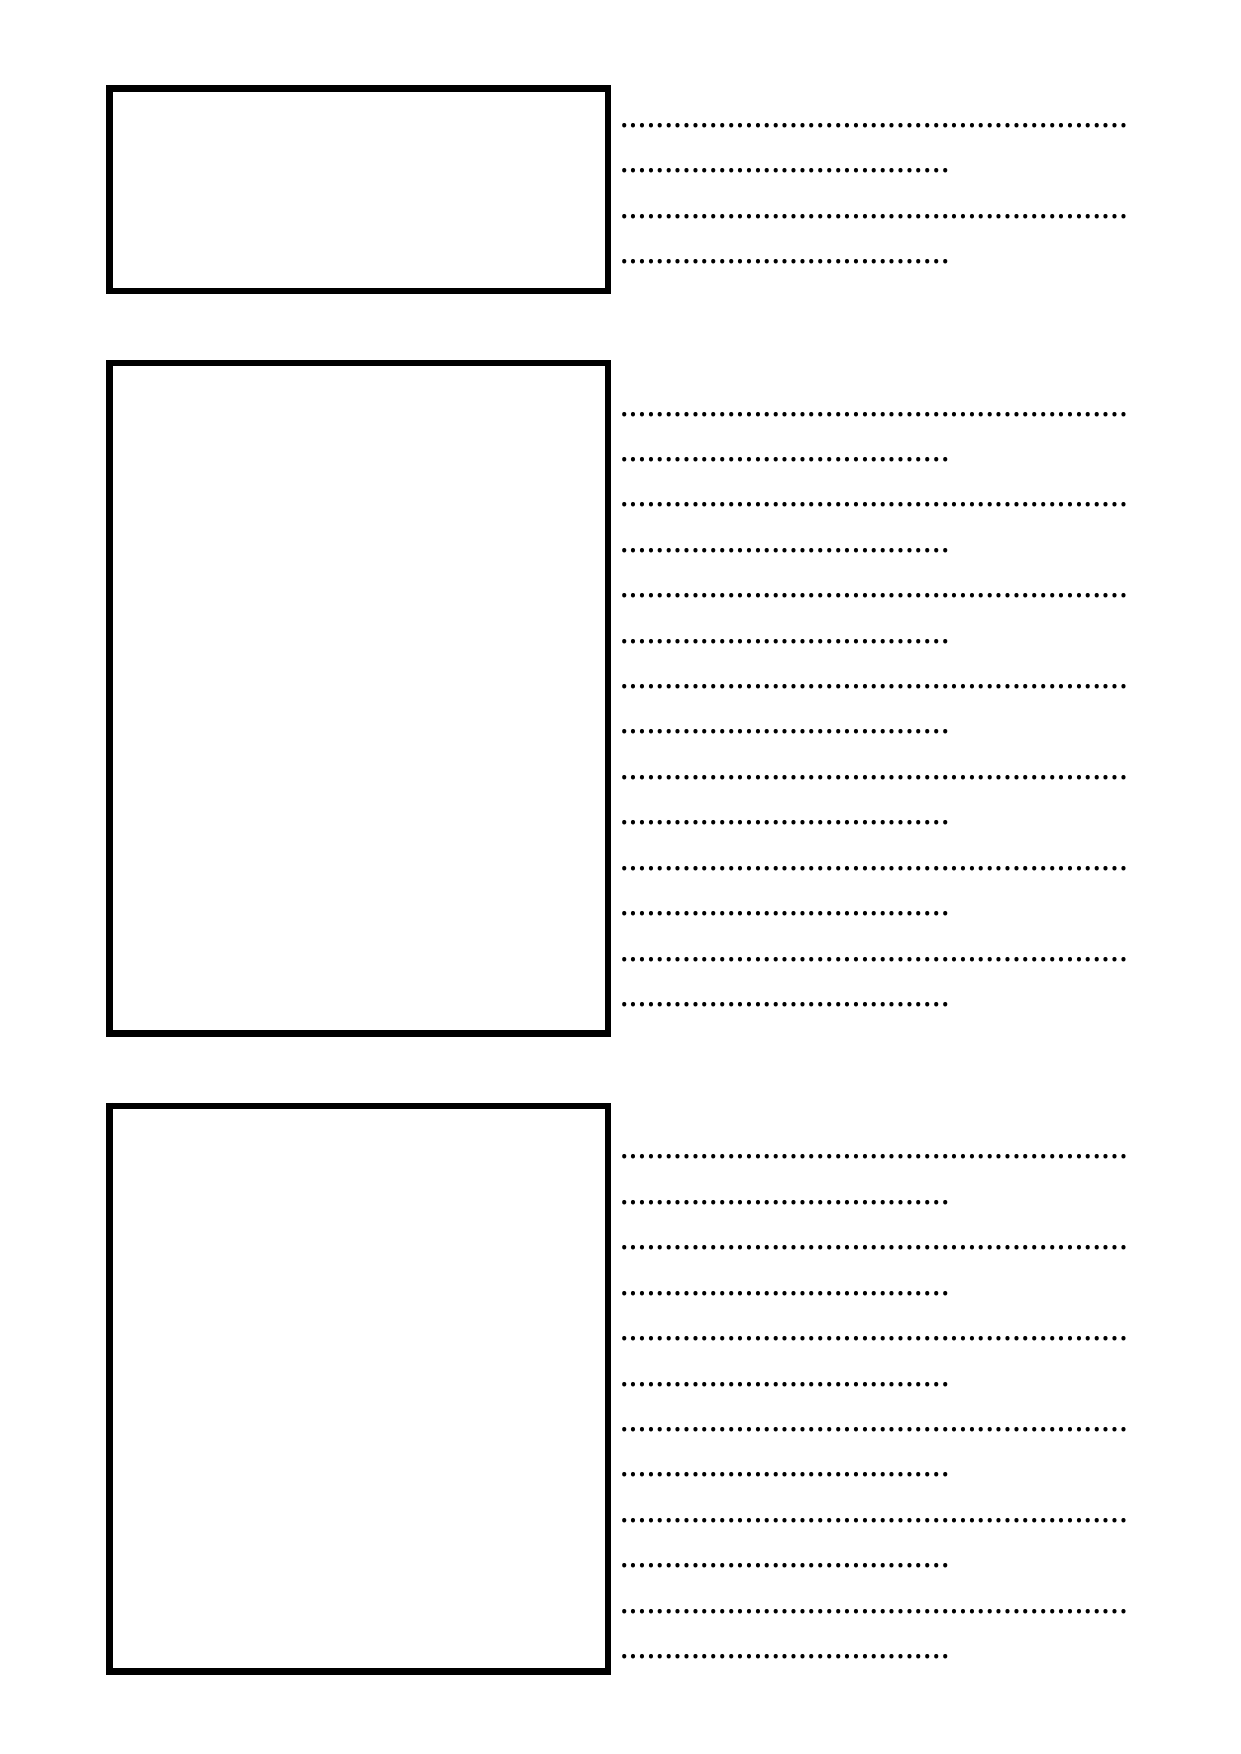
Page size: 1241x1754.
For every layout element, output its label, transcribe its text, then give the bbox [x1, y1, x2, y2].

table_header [611, 85, 1146, 287]
table_header [113, 1109, 605, 1668]
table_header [611, 1103, 1146, 1668]
table_header [113, 92, 605, 287]
table_header [113, 366, 605, 1030]
